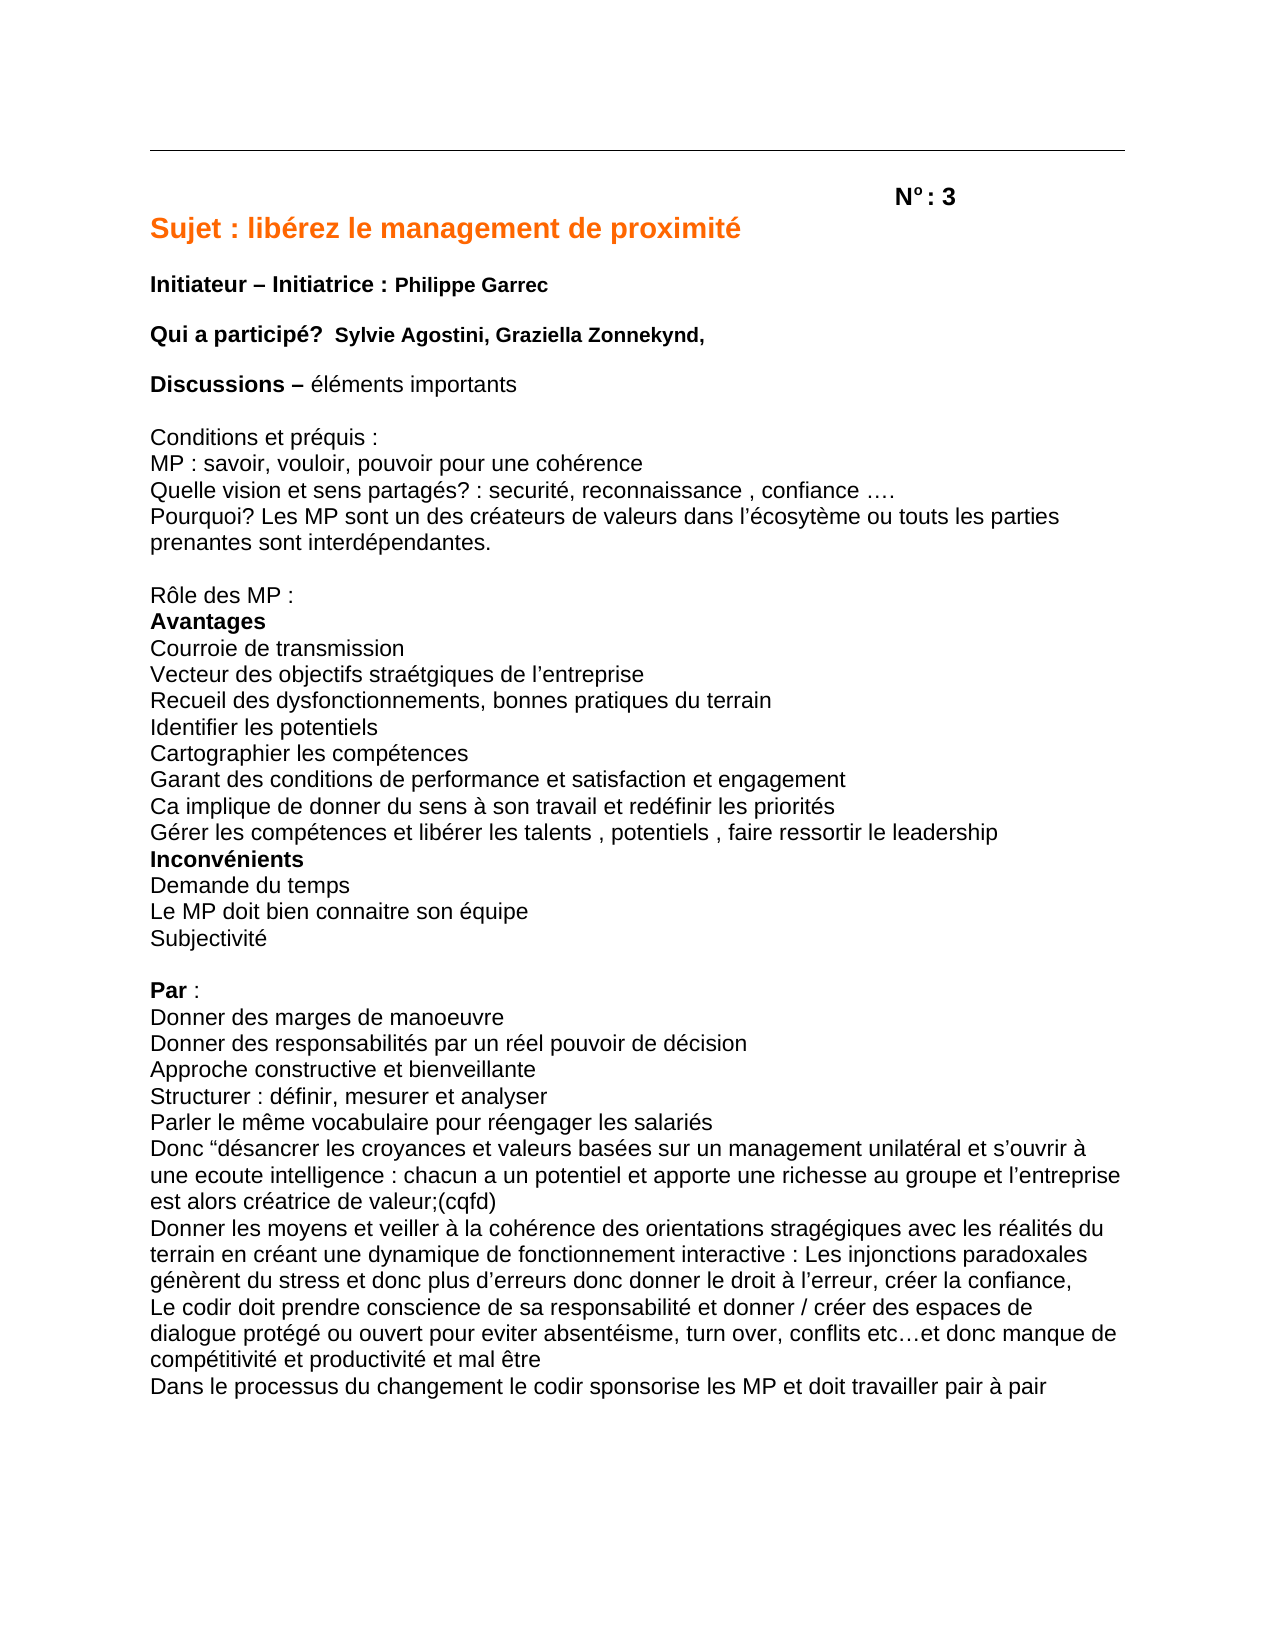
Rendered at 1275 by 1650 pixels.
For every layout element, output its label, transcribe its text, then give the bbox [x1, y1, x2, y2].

text Donner des marges de manoeuvre [150, 1004, 1125, 1030]
text Vecteur des objectifs straétgiques de l’entreprise [150, 661, 1125, 687]
text Identifier les potentiels [150, 714, 1125, 740]
text Demande du temps [150, 872, 1125, 898]
text Subjectivité [150, 924, 1125, 951]
text Recueil des dysfonctionnements, bonnes pratiques du terrain [150, 687, 1125, 714]
text Discussions – éléments importants [150, 371, 1125, 397]
text Initiateur – Initiatrice : Philippe Garrec [150, 271, 1125, 297]
text Le codir doit prendre conscience de sa responsabilité et donner / créer des espaces de dialogue protégé ou ouvert pour eviter absentéisme, turn over, conflits etc…et donc manque de compétitivité et productivité et mal être [150, 1293, 1125, 1373]
text Courroie de transmission [150, 635, 1125, 661]
text Cartographier les compétences [150, 740, 1125, 766]
text Ca implique de donner du sens à son travail et redéfinir les priorités [150, 793, 1125, 819]
text MP : savoir, vouloir, pouvoir pour une cohérence [150, 450, 1125, 477]
text Approche constructive et bienveillante [150, 1056, 1125, 1083]
text No : 3 [150, 182, 1125, 211]
text Garant des conditions de performance et satisfaction et engagement [150, 766, 1125, 793]
text Parler le même vocabulaire pour réengager les salariés [150, 1109, 1125, 1135]
text Pourquoi? Les MP sont un des créateurs de valeurs dans l’écosytème ou touts les parties prenantes sont interdépendantes. [150, 503, 1125, 556]
text Structurer : définir, mesurer et analyser [150, 1083, 1125, 1109]
text Donc “désancrer les croyances et valeurs basées sur un management unilatéral et s’ouvrir à une ecoute intelligence : chacun a un potentiel et apporte une richesse au groupe et l’entreprise est alors créatrice de valeur;(cqfd) [150, 1135, 1125, 1214]
text Conditions et préquis : [150, 424, 1125, 450]
text Donner les moyens et veiller à la cohérence des orientations stragégiques avec les réalités du terrain en créant une dynamique de fonctionnement interactive : Les injonctions paradoxales génèrent du stress et donc plus d’erreurs donc donner le droit à l’erreur, créer la confiance, [150, 1214, 1125, 1293]
text Qui a participé? Sylvie Agostini, Graziella Zonnekynd, [150, 321, 1125, 347]
text Dans le processus du changement le codir sponsorise les MP et doit travailler pair à pair [150, 1373, 1125, 1399]
text Sujet : libérez le management de proximité [150, 211, 1125, 244]
text Inconvénients [150, 846, 1125, 872]
text Donner des responsabilités par un réel pouvoir de décision [150, 1030, 1125, 1056]
text Quelle vision et sens partagés? : securité, reconnaissance , confiance …. [150, 477, 1125, 503]
text Gérer les compétences et libérer les talents , potentiels , faire ressortir le leadership [150, 819, 1125, 846]
text Avantages [150, 608, 1125, 635]
text Le MP doit bien connaitre son équipe [150, 898, 1125, 924]
text Par : [150, 977, 1125, 1004]
text Rôle des MP : [150, 582, 1125, 608]
